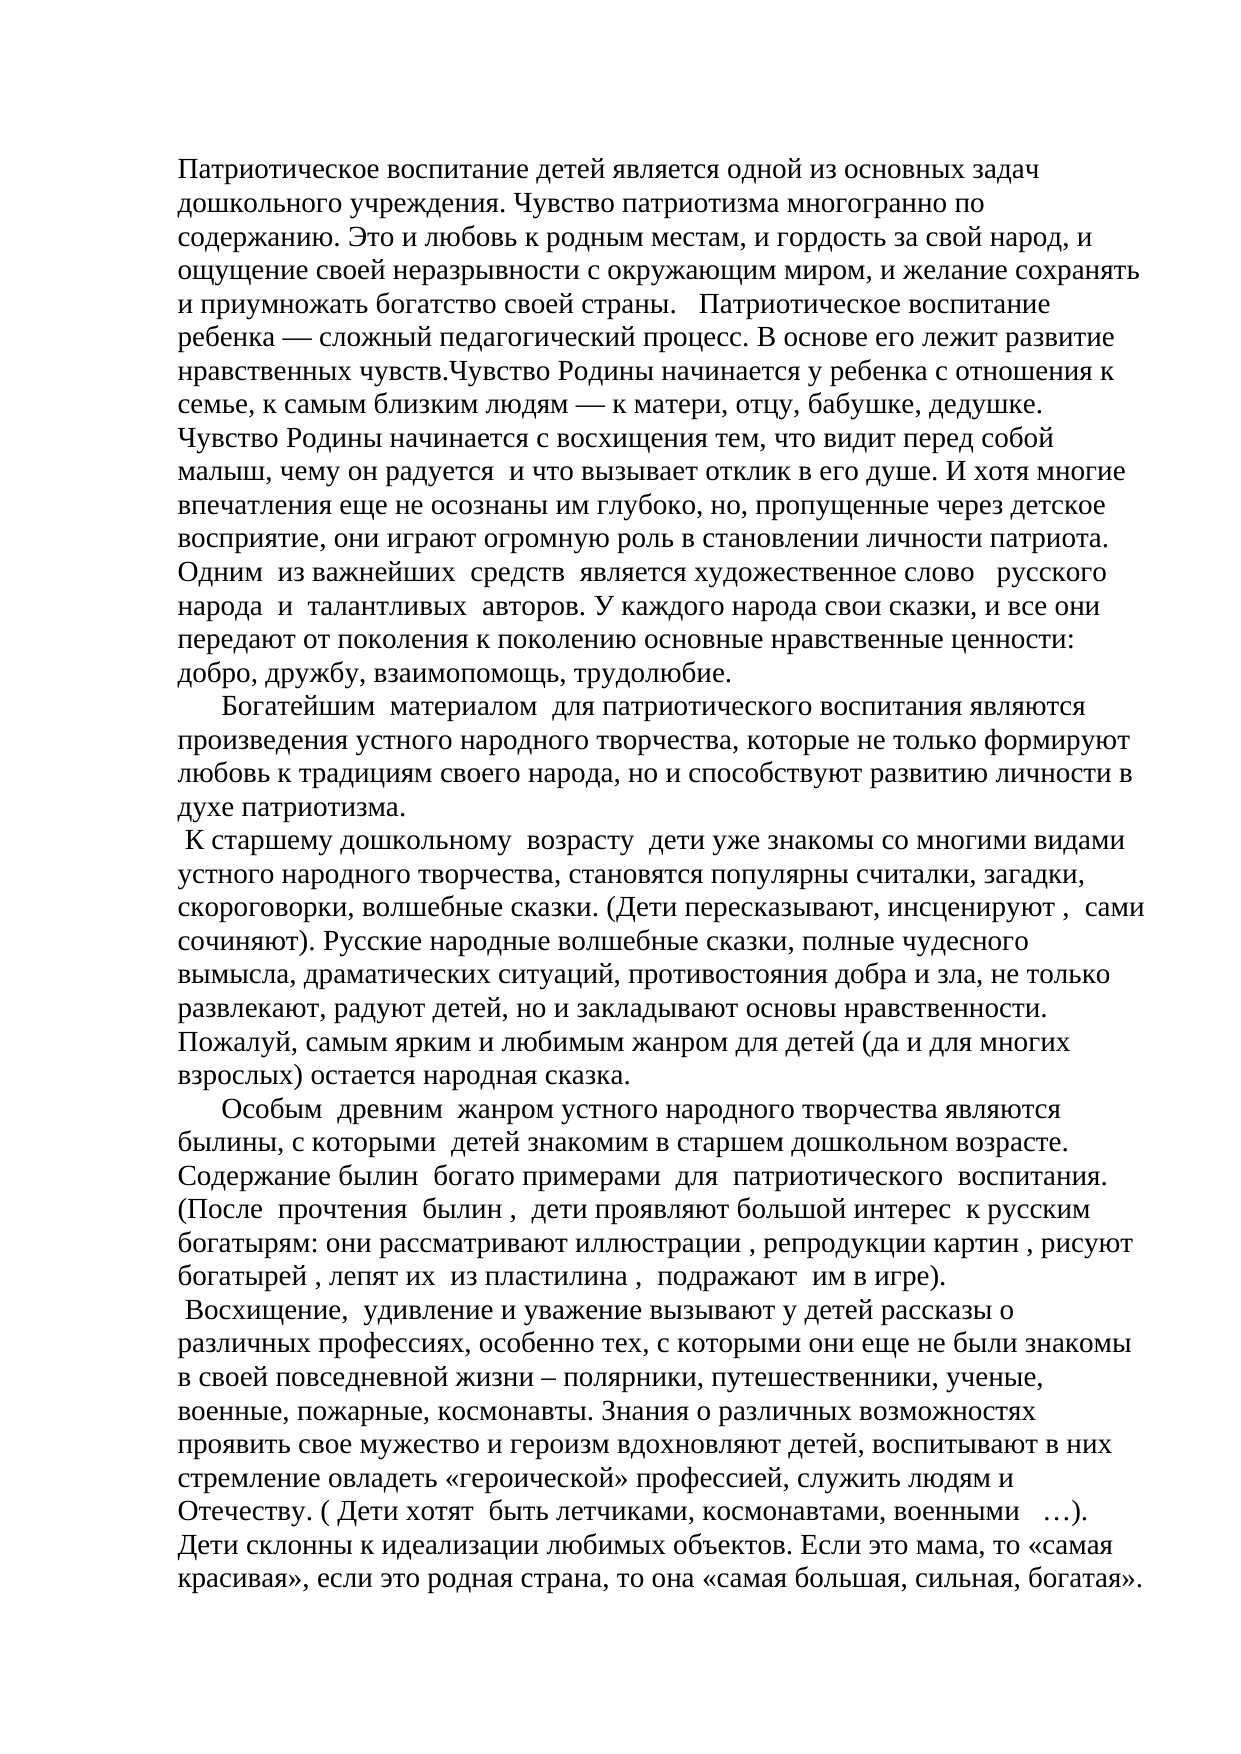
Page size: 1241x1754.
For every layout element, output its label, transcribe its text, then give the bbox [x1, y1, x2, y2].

text Патриотическое воспитание детей является одной из основных задач дошкольного учреждения. Чувство патриотизма многогранно по содержанию. Это и любовь к родным местам, и гордость за свой народ, и ощущение своей неразрывности с окружающим миром, и желание сохранять и приумножать богатство своей страны. Патриотическое воспитание ребенка — сложный педагогический процесс. В основе его лежит развитие нравственных чувств.Чувство Родины начинается у ребенка с отношения к семье, к самым близким людям — к матери, отцу, бабушке, дедушке. Чувство Родины начинается с восхищения тем, что видит перед собой малыш, чему он радуется и что вызывает отклик в его душе. И хотя многие впечатления еще не осознаны им глубоко, но, пропущенные через детское восприятие, они играют огромную роль в становлении личности патриота. [177, 152, 1152, 554]
text Одним из важнейших средств является художественное слово русского народа и талантливых авторов. У каждого народа свои сказки, и все они передают от поколения к поколению основные нравственные ценности: добро, дружбу, взаимопомощь, трудолюбие. [177, 554, 1152, 688]
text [177, 1527, 1152, 1594]
text К старшему дошкольному возрасту дети уже знакомы со многими видами устного народного творчества, становятся популярны считалки, загадки, скороговорки, волшебные сказки. (Дети пересказывают, инсценируют , сами сочиняют). Русские народные волшебные сказки, полные чудесного вымысла, драматических ситуаций, противостояния добра и зла, не только развлекают, радуют детей, но и закладывают основы нравственности. Пожалуй, самым ярким и любимым жанром для детей (да и для многих взрослых) остается народная сказка. [177, 822, 1152, 1091]
text Богатейшим материалом для патриотического воспитания являются произведения устного народного творчества, которые не только формируют любовь к традициям своего народа, но и способствуют развитию личности в духе патриотизма. [177, 688, 1152, 822]
text Восхищение, удивление и уважение вызывают у детей рассказы о различных профессиях, особенно тех, с которыми они еще не были знакомы в своей повседневной жизни – полярники, путешественники, ученые, военные, пожарные, космонавты. Знания о различных возможностях проявить свое мужество и героизм вдохновляют детей, воспитывают в них стремление овладеть «героической» профессией, служить людям и Отечеству. ( Дети хотят быть летчиками, космонавтами, военными …). [177, 1292, 1152, 1527]
text Особым древним жанром устного народного творчества являются былины, с которыми детей знакомим в старшем дошкольном возрасте. Содержание былин богато примерами для патриотического воспитания. (После прочтения былин , дети проявляют большой интерес к русским богатырям: они рассматривают иллюстрации , репродукции картин , рисуют богатырей , лепят их из пластилина , подражают им в игре). [177, 1091, 1152, 1292]
